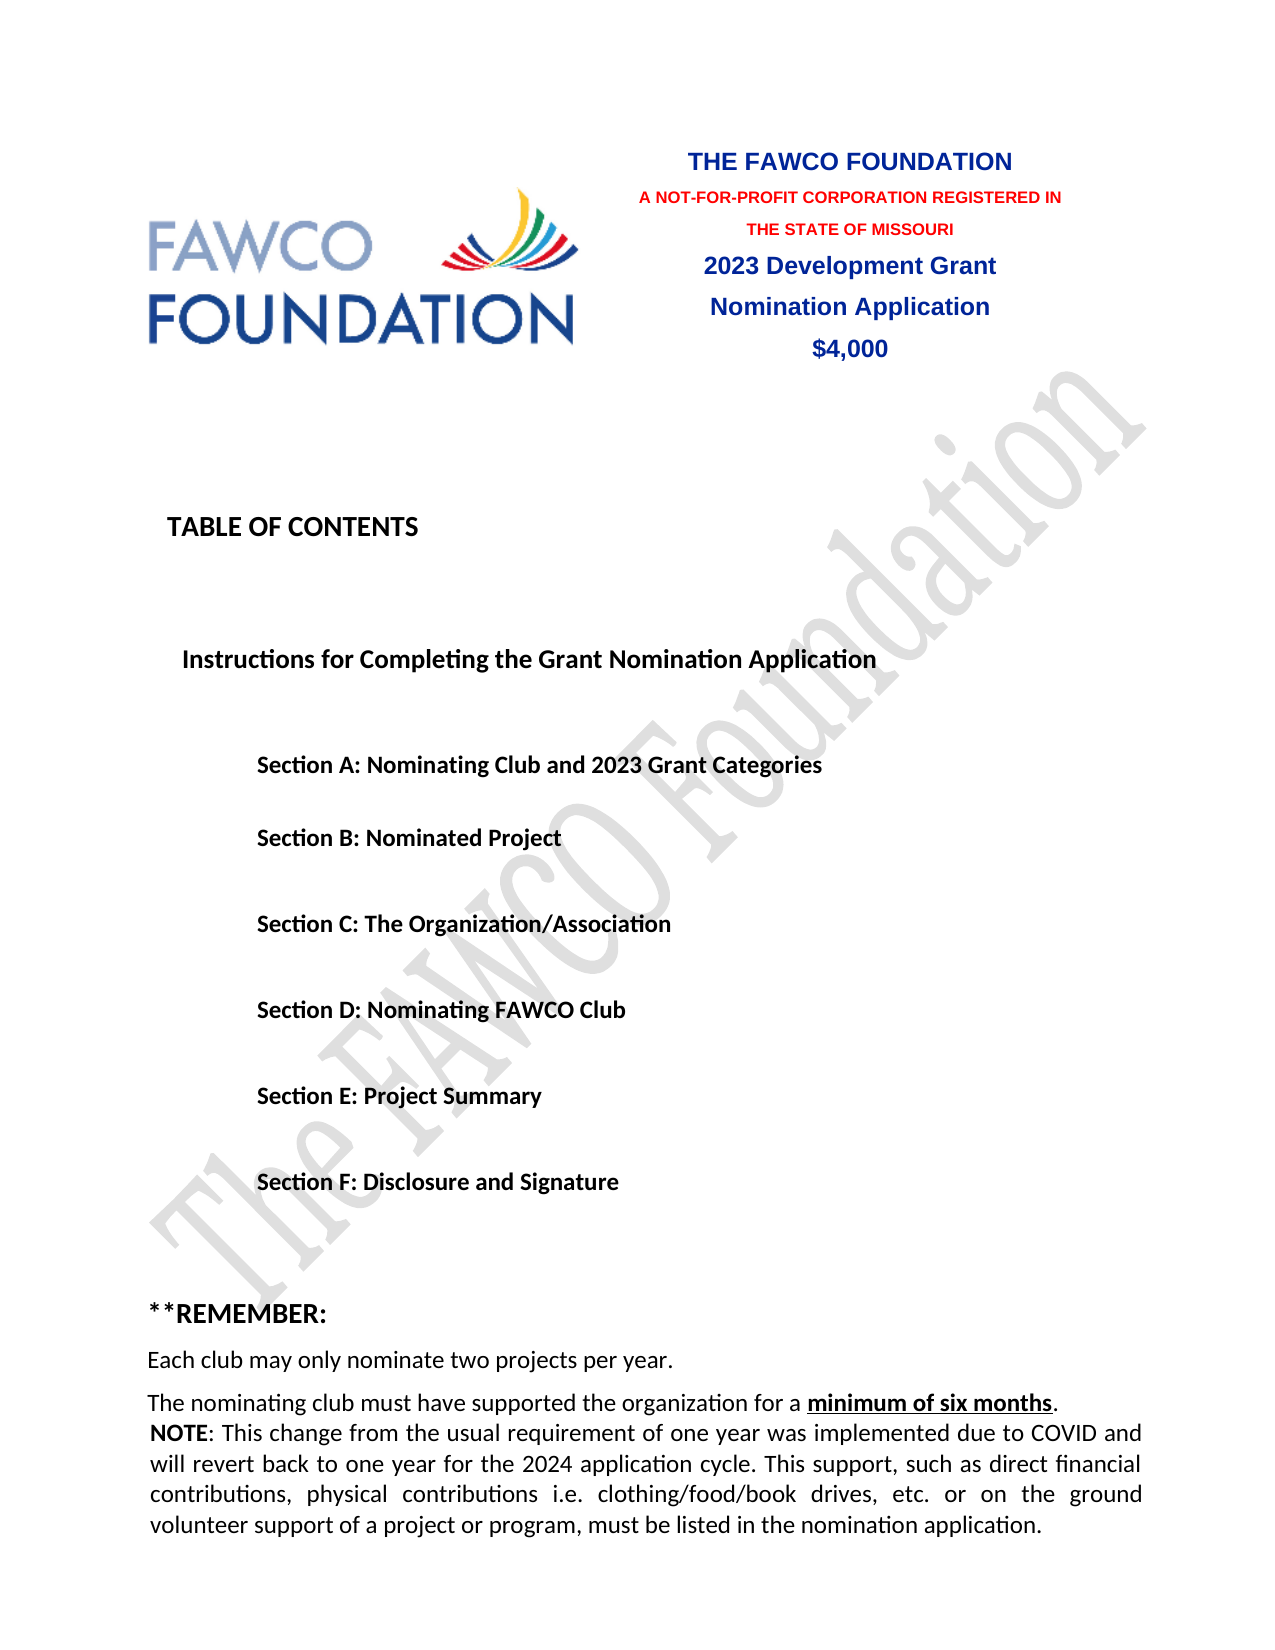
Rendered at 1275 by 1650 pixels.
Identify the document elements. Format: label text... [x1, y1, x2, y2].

table_cell Section C: The Organization/Association [171, 896, 939, 982]
table_header [171, 587, 939, 630]
table_cell Section B: Nominated Project [171, 810, 939, 896]
table_cell Section A: Nominating Club and 2023 Grant Categories [171, 718, 939, 810]
table_cell Section E: Project Summary [171, 1068, 939, 1154]
table_cell Section F: Disclosure and Signature [171, 1154, 939, 1240]
picture [144, 187, 586, 352]
text Each club may only nominate two projects per year. [147, 1344, 1144, 1374]
text TABLE OF CONTENTS [147, 508, 1144, 544]
table_cell Instructions for Completing the Grant Nomination Application [171, 630, 939, 718]
table_header THE FAWCO FOUNDATION A NOT-FOR-PROFIT CORPORATION REGISTERED IN THE STATE OF MISSOURI 2023 Development Grant Nomination Application $4,000 [593, 134, 1110, 403]
table_header [133, 134, 593, 403]
text NOTE: This change from the usual requirement of one year was implemented due to COVID and will revert back to one year for the 2024 application cycle. This support, such as direct financial contributions, physical contributions i.e. clothing/food/book drives, etc. or on the ground volunteer support of a project or program, must be listed in the nomination application. [150, 1417, 1144, 1539]
text The nominating club must have supported the organization for a minimum of six months. [147, 1387, 1144, 1417]
table_cell Section D: Nominating FAWCO Club [171, 982, 939, 1068]
text **REMEMBER: [147, 1296, 1144, 1331]
